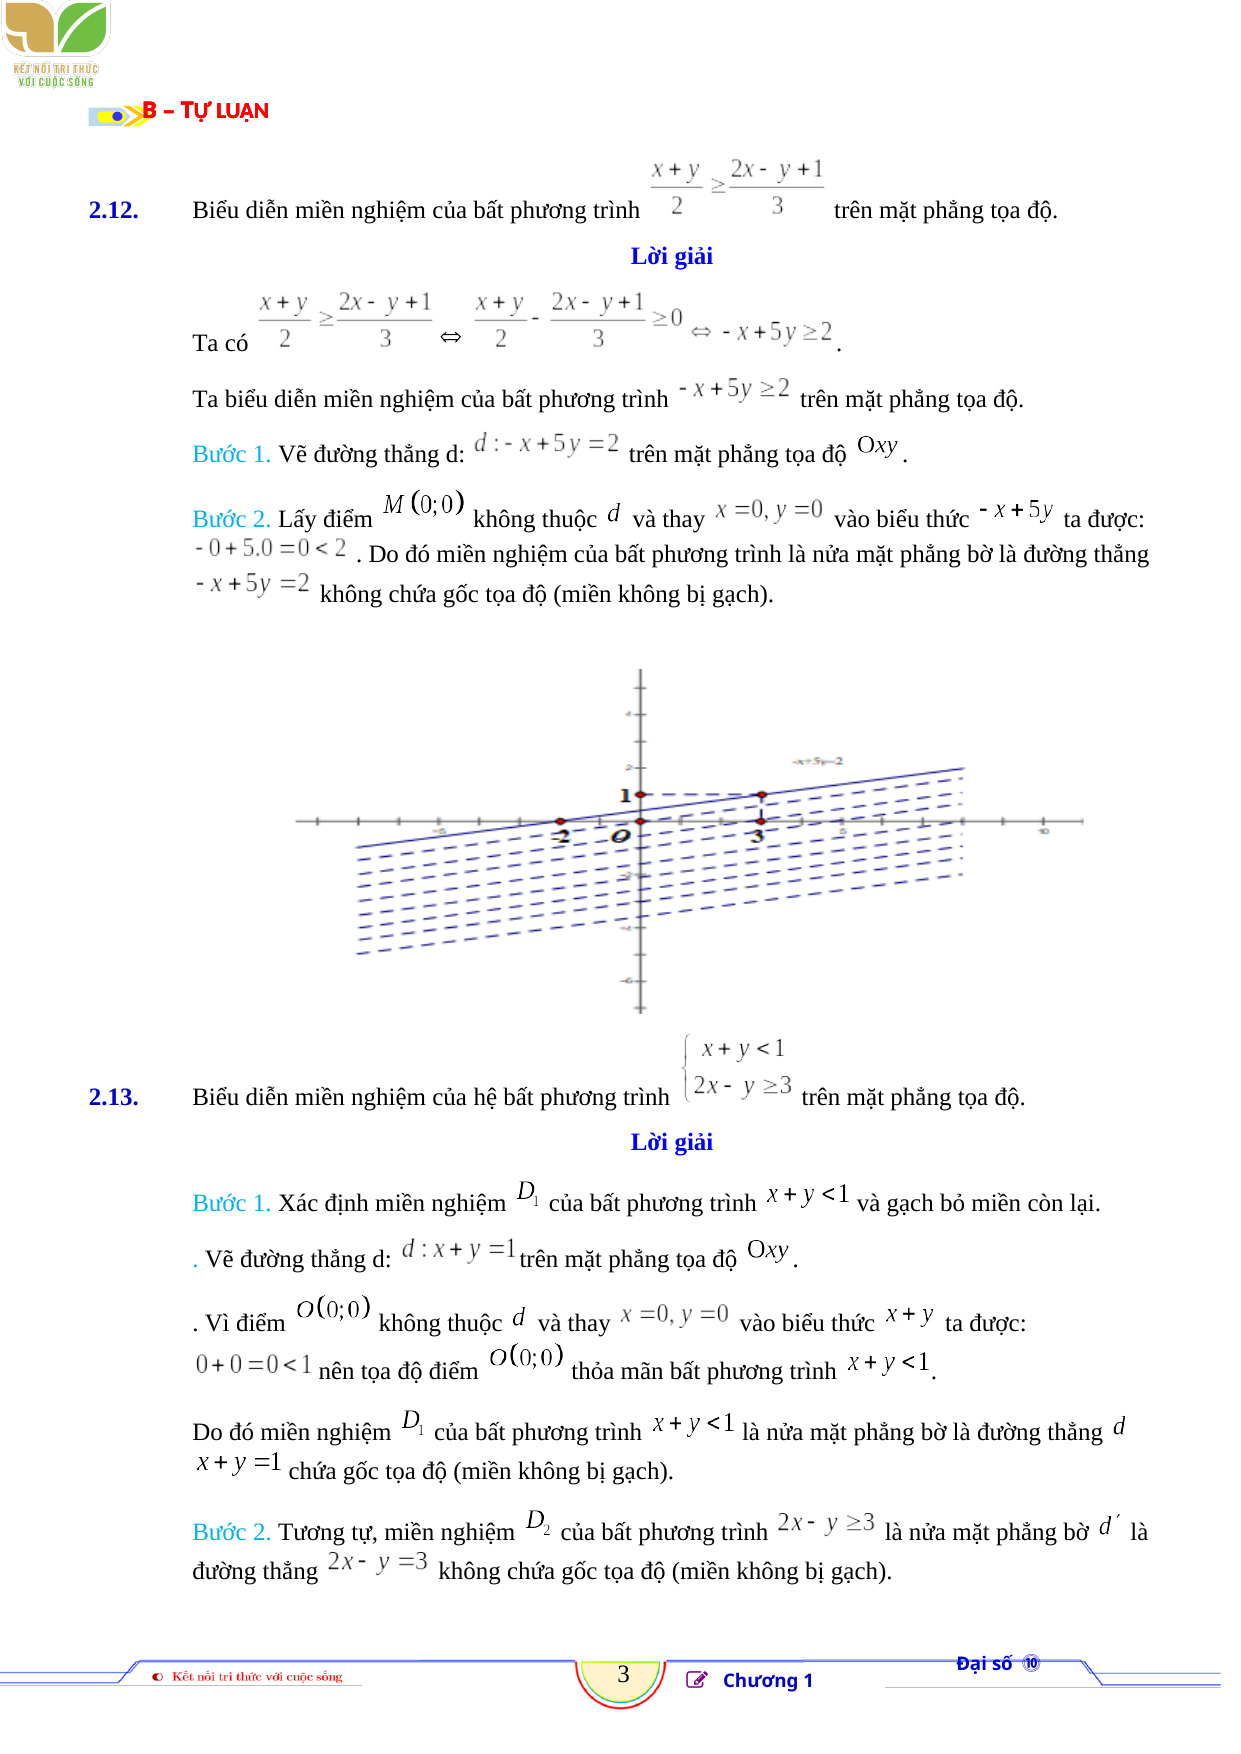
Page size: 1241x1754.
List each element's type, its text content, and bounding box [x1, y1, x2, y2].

text . Vì điểm không thuộc và thay vào biểu thức ta được: nên tọa độ điểm thỏa mãn bất phương trình . [192, 1289, 1152, 1385]
text Ta có . [192, 286, 1152, 357]
text Ta biểu diễn miền nghiệm của bất phương trình trên mặt phẳng tọa độ. [192, 373, 1152, 412]
picture [961, 1659, 966, 1668]
text Bước 1. Xác định miền nghiệm của bất phương trình và gạch bỏ miền còn lại. [192, 1173, 1152, 1217]
text 2.13. Biểu diễn miền nghiệm của hệ bất phương trình trên mặt phẳng tọa độ. [89, 1030, 1152, 1111]
text Do đó miền nghiệm của bất phương trình là nửa mặt phẳng bờ là đường thẳng chứa gốc tọa độ (miền không bị gạch). [192, 1402, 1152, 1485]
text Lời giải [192, 241, 1152, 269]
picture [0, 1657, 1221, 1711]
text Bước 1. Vẽ đường thẳng d: trên mặt phẳng tọa độ . [192, 429, 1152, 468]
text Lời giải [192, 1127, 1152, 1156]
text Bước 2. Lấy điểm không thuộc và thay vào biểu thức ta được: . Do đó miền nghiệm của bất phương trình là nửa mặt phẳng bờ là đường thẳng không chứa gốc tọa độ (miền không bị gạch). [192, 485, 1152, 607]
picture [0, 0, 120, 107]
text . Vẽ đường thẳng d: trên mặt phẳng tọa độ . [192, 1233, 1152, 1273]
picture [260, 669, 1084, 1014]
text 2.12. Biểu diễn miền nghiệm của bất phương trình trên mặt phẳng tọa độ. [89, 154, 1152, 224]
text Bước 2. Tương tự, miền nghiệm của bất phương trình là nửa mặt phẳng bờ là đường thẳng không chứa gốc tọa độ (miền không bị gạch). [192, 1502, 1152, 1585]
